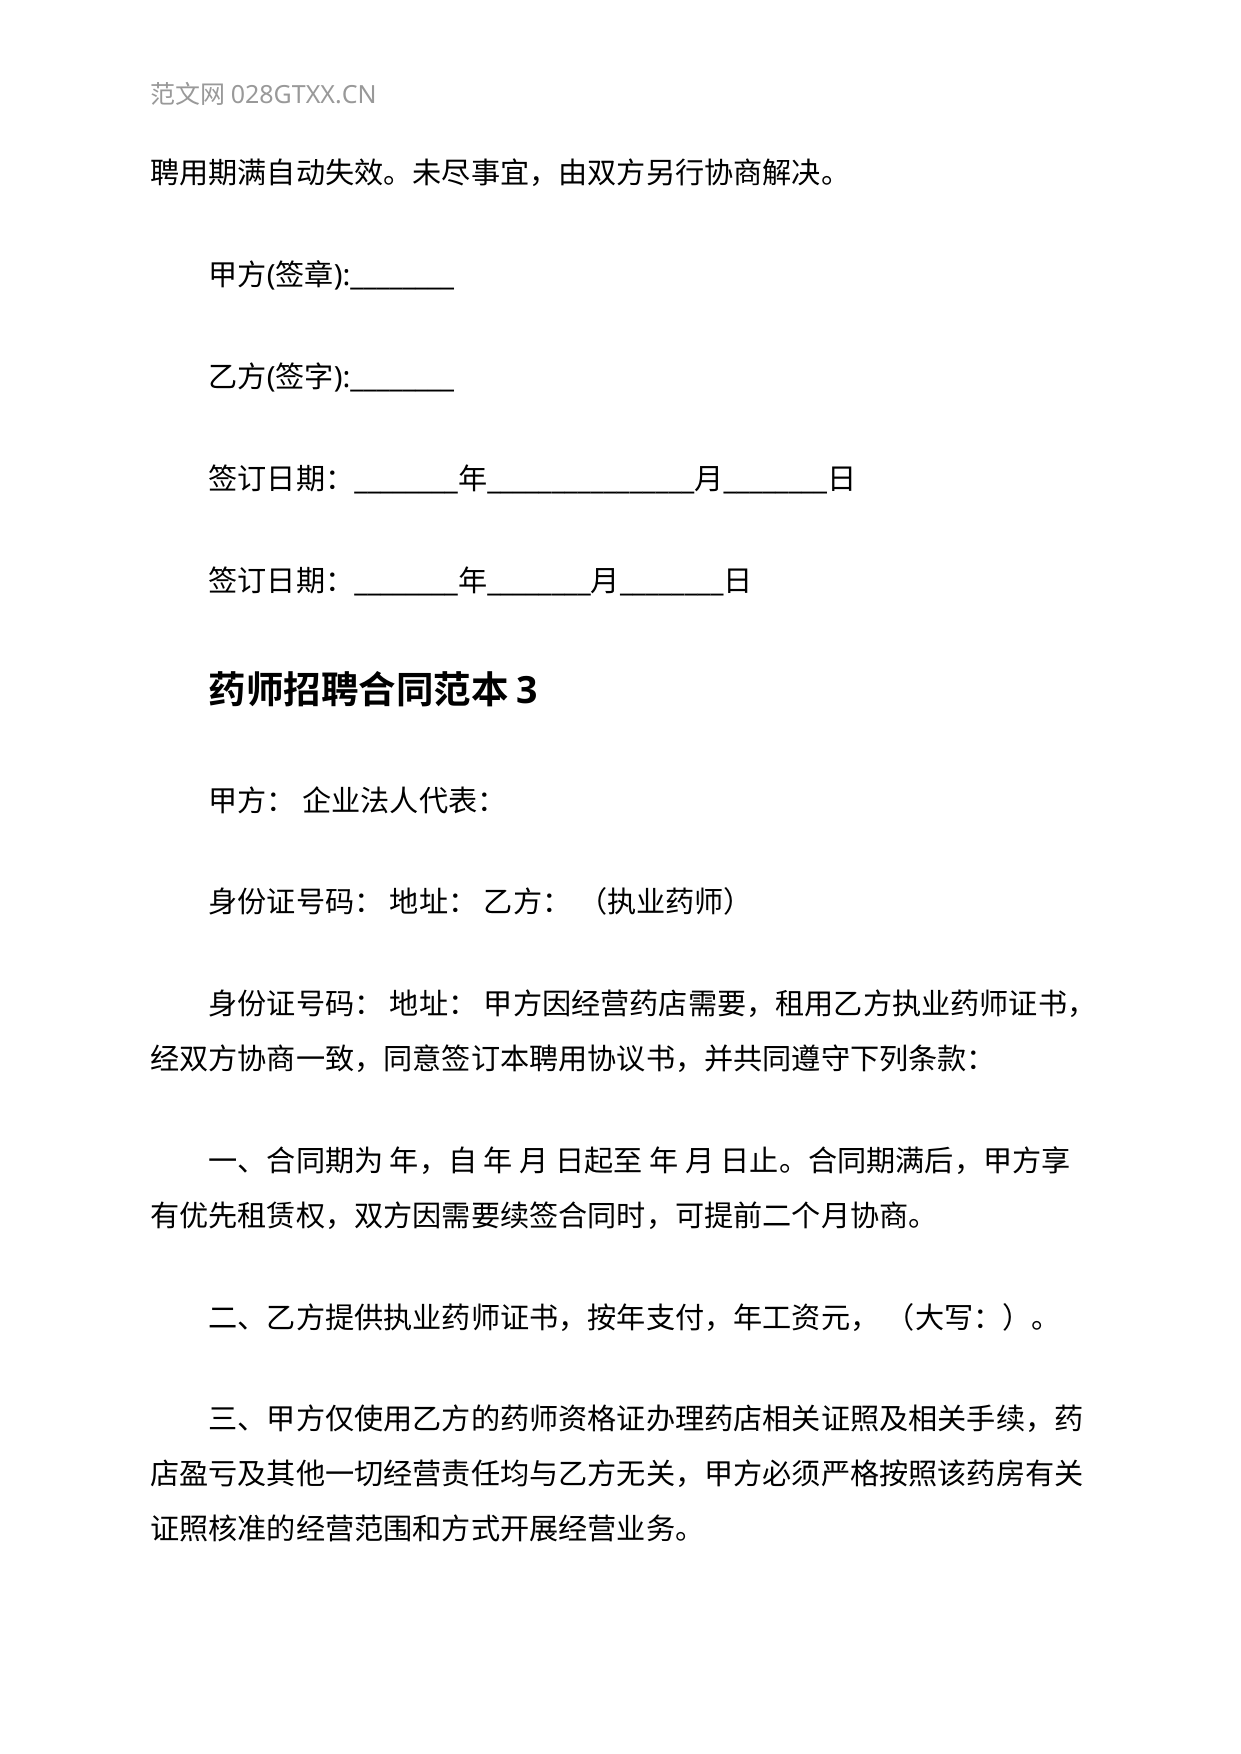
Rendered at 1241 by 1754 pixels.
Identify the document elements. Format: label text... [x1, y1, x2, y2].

text 一、合同期为 年，自 年 月 日起至 年 月 日止。合同期满后，甲方享有优先租赁权，双方因需要续签合同时，可提前二个月协商。 [150, 1137, 1090, 1235]
text 甲方(签章):________ [150, 252, 1090, 294]
text 药师招聘合同范本3 [150, 660, 1090, 714]
text 签订日期：________年________________月________日 [150, 456, 1090, 498]
text 甲方： 企业法人代表： [150, 777, 1090, 819]
text 二、乙方提供执业药师证书，按年支付，年工资元， （大写：）。 [150, 1294, 1090, 1336]
text 乙方(签字):________ [150, 354, 1090, 396]
text 身份证号码： 地址： 乙方： （执业药师） [150, 879, 1090, 921]
text 签订日期：________年________月________日 [150, 558, 1090, 600]
text 三、甲方仅使用乙方的药师资格证办理药店相关证照及相关手续，药店盈亏及其他一切经营责任均与乙方无关，甲方必须严格按照该药房有关证照核准的经营范围和方式开展经营业务。 [150, 1396, 1090, 1548]
text 身份证号码： 地址： 甲方因经营药店需要，租用乙方执业药师证书，经双方协商一致，同意签订本聘用协议书，并共同遵守下列条款： [150, 981, 1090, 1078]
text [150, 150, 1090, 192]
